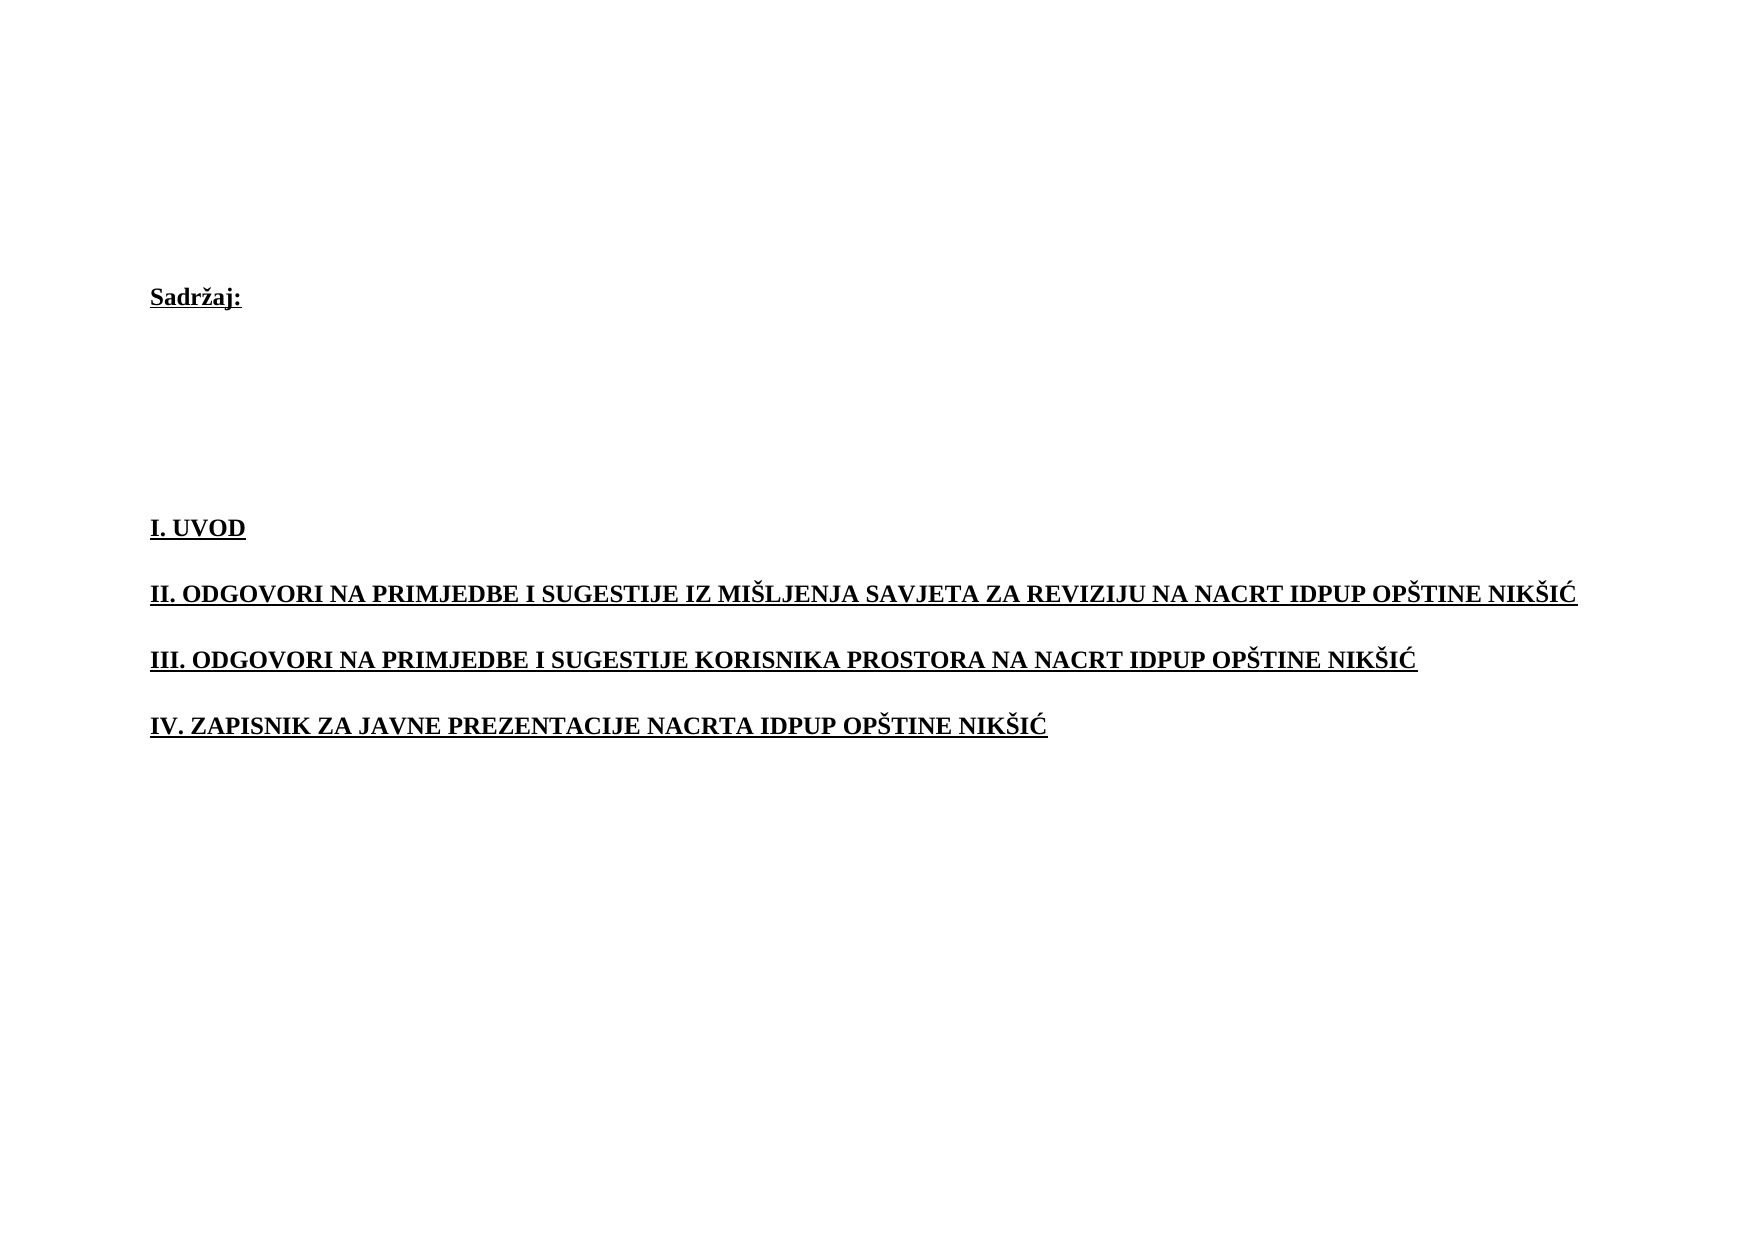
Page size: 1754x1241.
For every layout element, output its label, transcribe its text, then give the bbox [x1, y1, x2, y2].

text II. ODGOVORI NA PRIMJEDBE I SUGESTIJE IZ MIŠLJENJA SAVJETA ZA REVIZIJU NA NACRT IDPUP OPŠTINE NIKŠIĆ [150, 579, 1604, 608]
text Sadržaj: [150, 282, 1604, 311]
text IV. ZAPISNIK ZA JAVNE PREZENTACIJE NACRTA IDPUP OPŠTINE NIKŠIĆ [150, 711, 1604, 740]
text I. UVOD [150, 513, 1604, 542]
text III. ODGOVORI NA PRIMJEDBE I SUGESTIJE KORISNIKA PROSTORA NA NACRT IDPUP OPŠTINE NIKŠIĆ [150, 645, 1604, 674]
